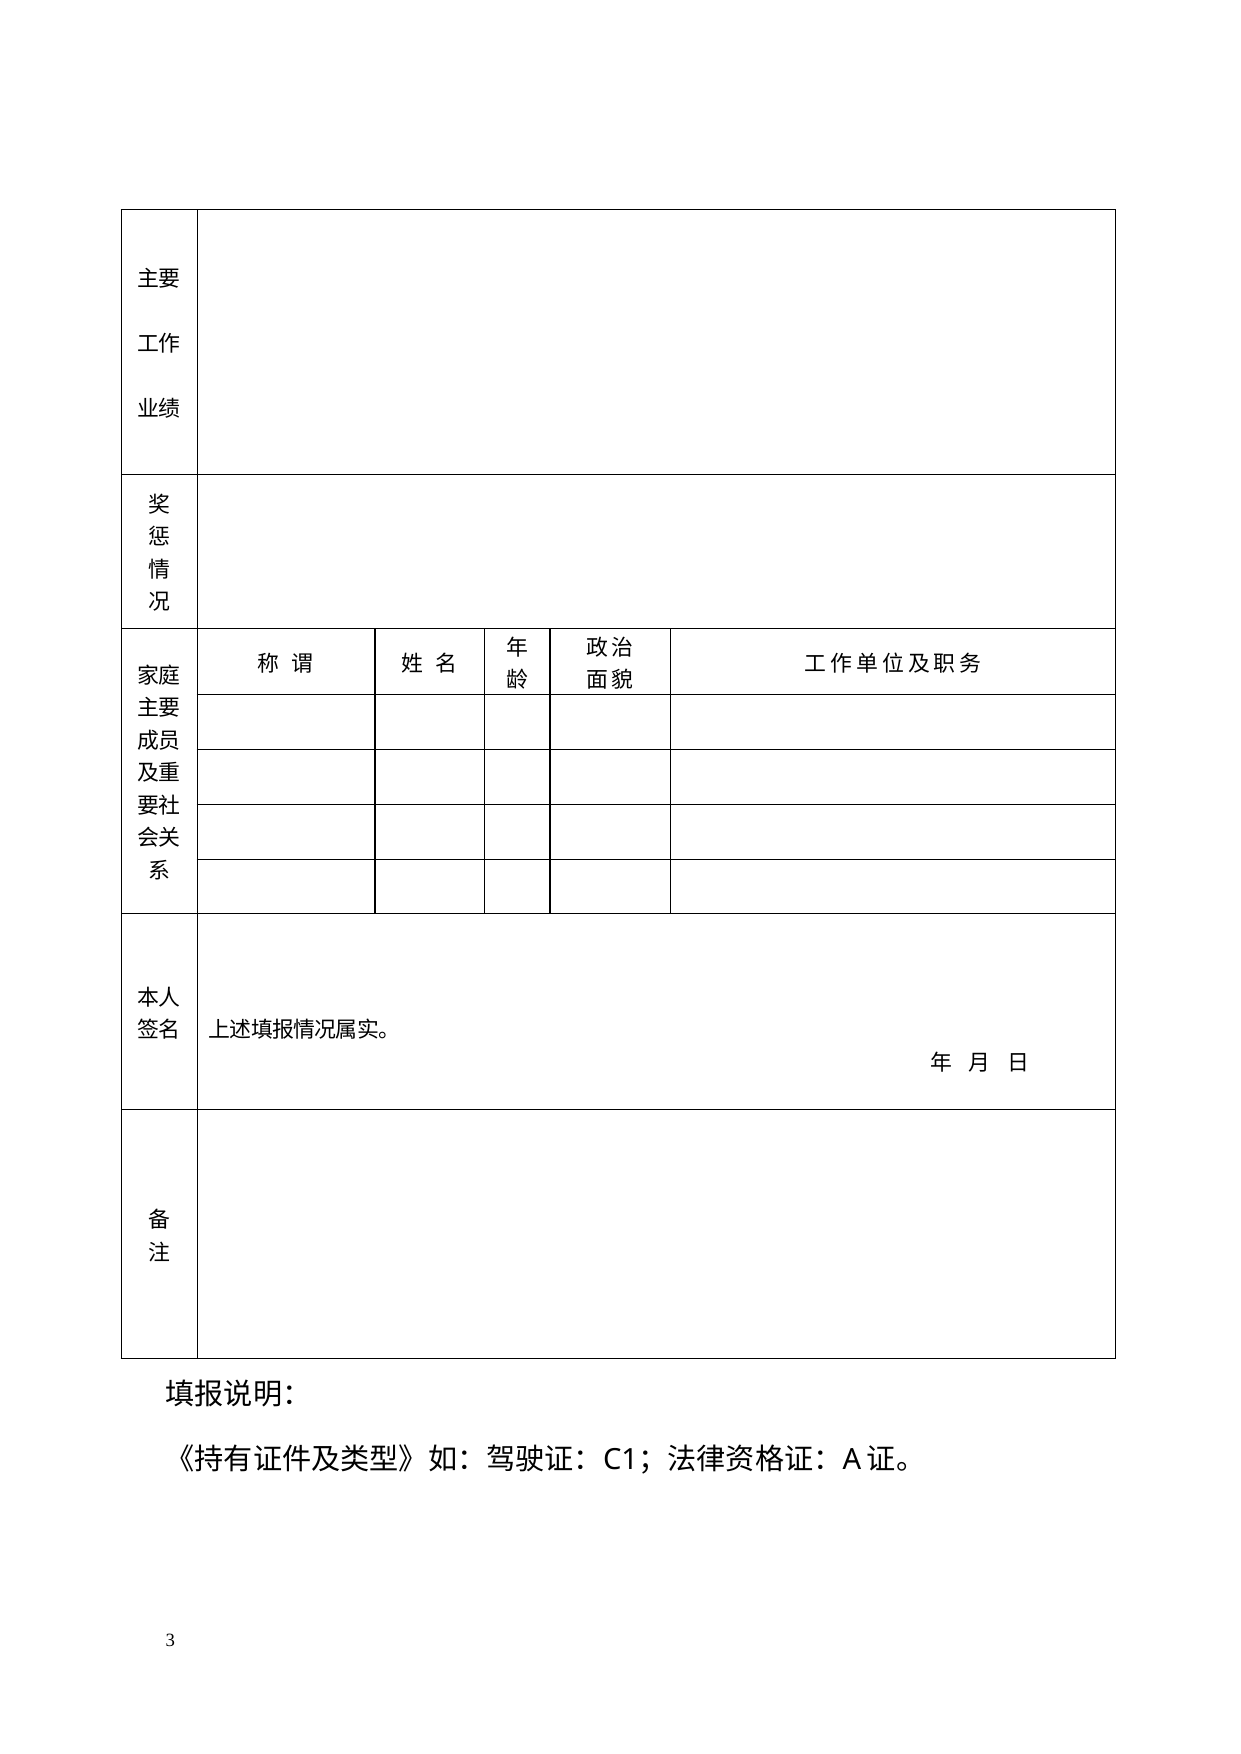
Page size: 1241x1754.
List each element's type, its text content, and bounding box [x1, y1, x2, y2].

table_cell 奖 惩 情 况 [122, 475, 197, 628]
table_cell 称 谓 [198, 629, 374, 694]
table_header [198, 210, 1115, 474]
table_cell 工作单位及职务 [671, 629, 1115, 694]
text 《持有证件及类型》如：驾驶证：C1；法律资格证：A证。 [165, 1424, 1087, 1489]
table_cell [485, 750, 549, 804]
table_cell [551, 860, 670, 913]
table_cell [198, 695, 374, 749]
table_cell 本人签名 [122, 914, 197, 1109]
table_cell [671, 805, 1115, 858]
table_cell [198, 860, 374, 913]
table_cell [671, 695, 1115, 749]
table_cell 家庭 主要 成员 及重 要社 会关 系 [122, 629, 197, 913]
text 填报说明： [165, 1359, 1087, 1424]
table_cell [376, 695, 484, 749]
table_cell 备 注 [122, 1110, 197, 1358]
table_cell [198, 805, 374, 858]
table_cell [671, 750, 1115, 804]
table_cell [485, 860, 549, 913]
table_cell [485, 695, 549, 749]
table_cell [376, 750, 484, 804]
table_cell 上述填报情况属实。 年 月 日 [198, 914, 1115, 1109]
table_cell 年 龄 [485, 629, 549, 694]
table_cell 姓 名 [376, 629, 484, 694]
table_cell [198, 1110, 1115, 1358]
table_cell [376, 860, 484, 913]
table_cell [198, 475, 1115, 628]
table_cell [376, 805, 484, 858]
table_cell [671, 860, 1115, 913]
table_cell [198, 750, 374, 804]
table_cell [551, 695, 670, 749]
table_cell [485, 805, 549, 858]
table_header 主要 工作 业绩 [122, 210, 197, 474]
table_cell [551, 805, 670, 858]
table_cell 政 治 面 貌 [551, 629, 670, 694]
table_cell [551, 750, 670, 804]
